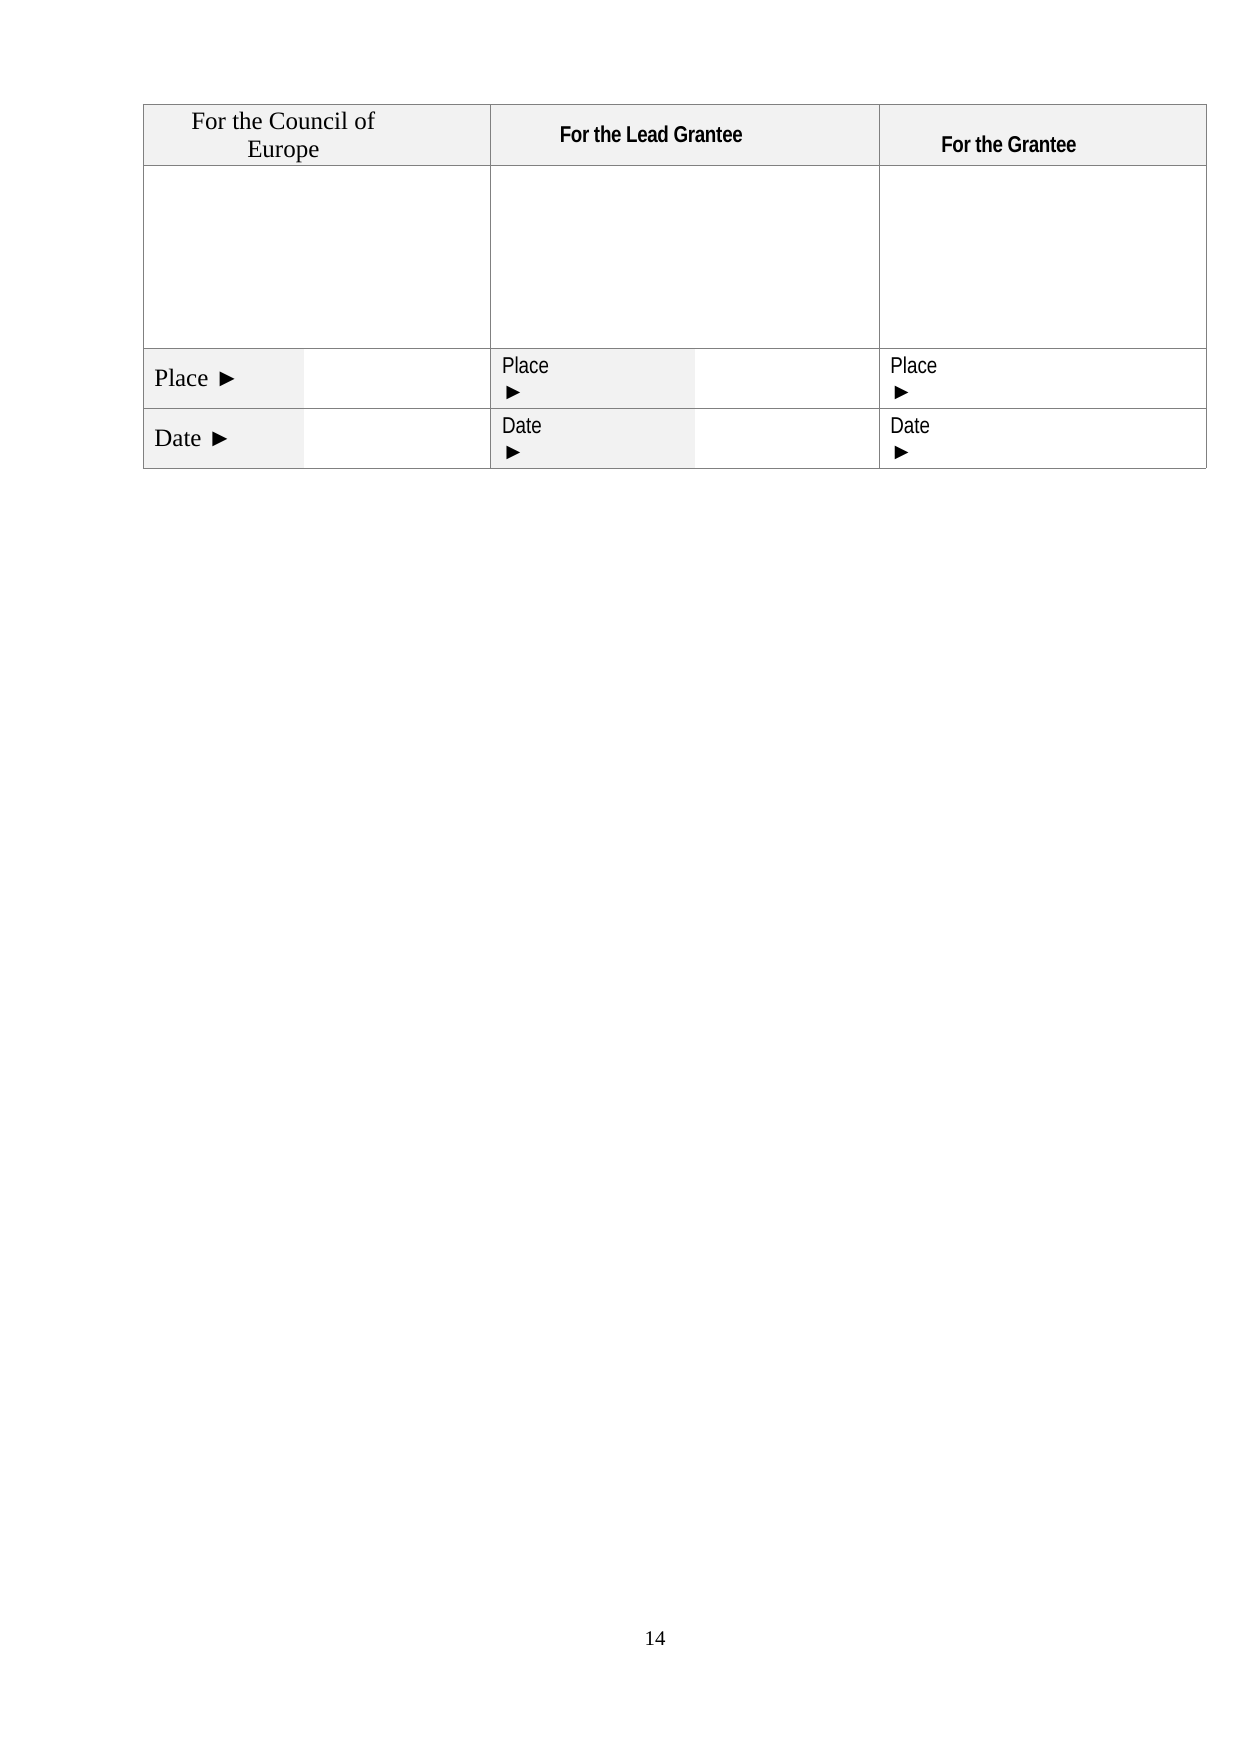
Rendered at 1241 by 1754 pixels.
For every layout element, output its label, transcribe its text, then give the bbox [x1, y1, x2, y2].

table_cell [144, 349, 304, 408]
table_cell [144, 409, 304, 468]
table_cell [880, 166, 1206, 348]
table_cell Place ► [491, 349, 695, 408]
table_cell [695, 349, 879, 408]
table_cell Date ► [491, 409, 695, 468]
table_cell [304, 409, 490, 468]
table_cell [491, 166, 879, 348]
table_cell For the Grantee [880, 105, 1206, 165]
table_cell For the Lead Grantee [491, 105, 879, 165]
table_cell [144, 105, 490, 165]
table_cell [695, 409, 879, 468]
table_cell Date ► [880, 409, 1206, 468]
table_cell Place ► [880, 349, 1206, 408]
table_cell [304, 349, 490, 408]
table_cell [144, 166, 490, 348]
